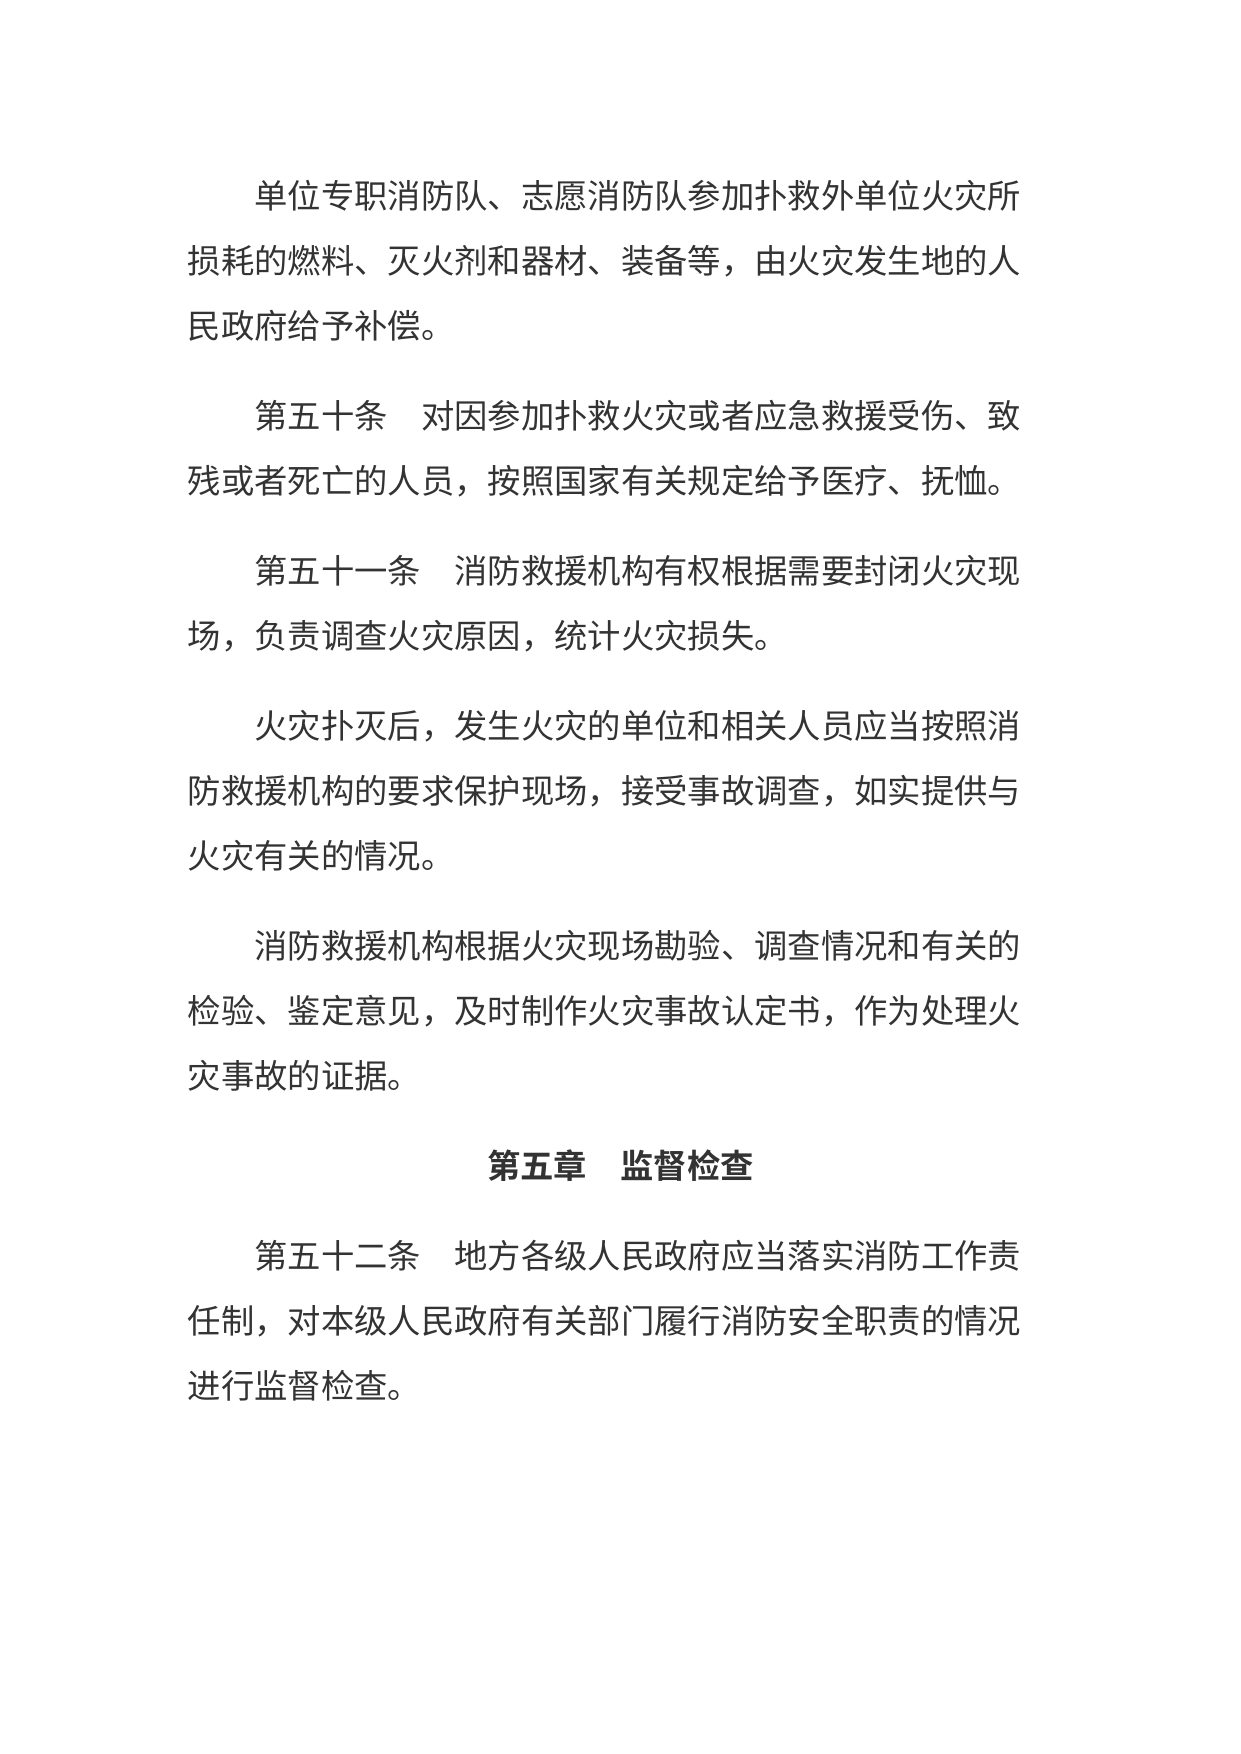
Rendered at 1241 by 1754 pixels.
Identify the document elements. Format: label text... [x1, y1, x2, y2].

text 单位专职消防队、志愿消防队参加扑救外单位火灾所损耗的燃料、灭火剂和器材、装备等，由火灾发生地的人民政府给予补偿。 [187, 162, 1053, 357]
text 第五十二条 地方各级人民政府应当落实消防工作责任制，对本级人民政府有关部门履行消防安全职责的情况进行监督检查。 [187, 1222, 1053, 1417]
text 消防救援机构根据火灾现场勘验、调查情况和有关的检验、鉴定意见，及时制作火灾事故认定书，作为处理火灾事故的证据。 [187, 912, 1053, 1107]
text 第五十条 对因参加扑救火灾或者应急救援受伤、致残或者死亡的人员，按照国家有关规定给予医疗、抚恤。 [187, 382, 1053, 512]
text 第五十一条 消防救援机构有权根据需要封闭火灾现场，负责调查火灾原因，统计火灾损失。 [187, 537, 1053, 667]
text 第五章 监督检查 [187, 1132, 1053, 1197]
text 火灾扑灭后，发生火灾的单位和相关人员应当按照消防救援机构的要求保护现场，接受事故调查，如实提供与火灾有关的情况。 [187, 692, 1053, 887]
